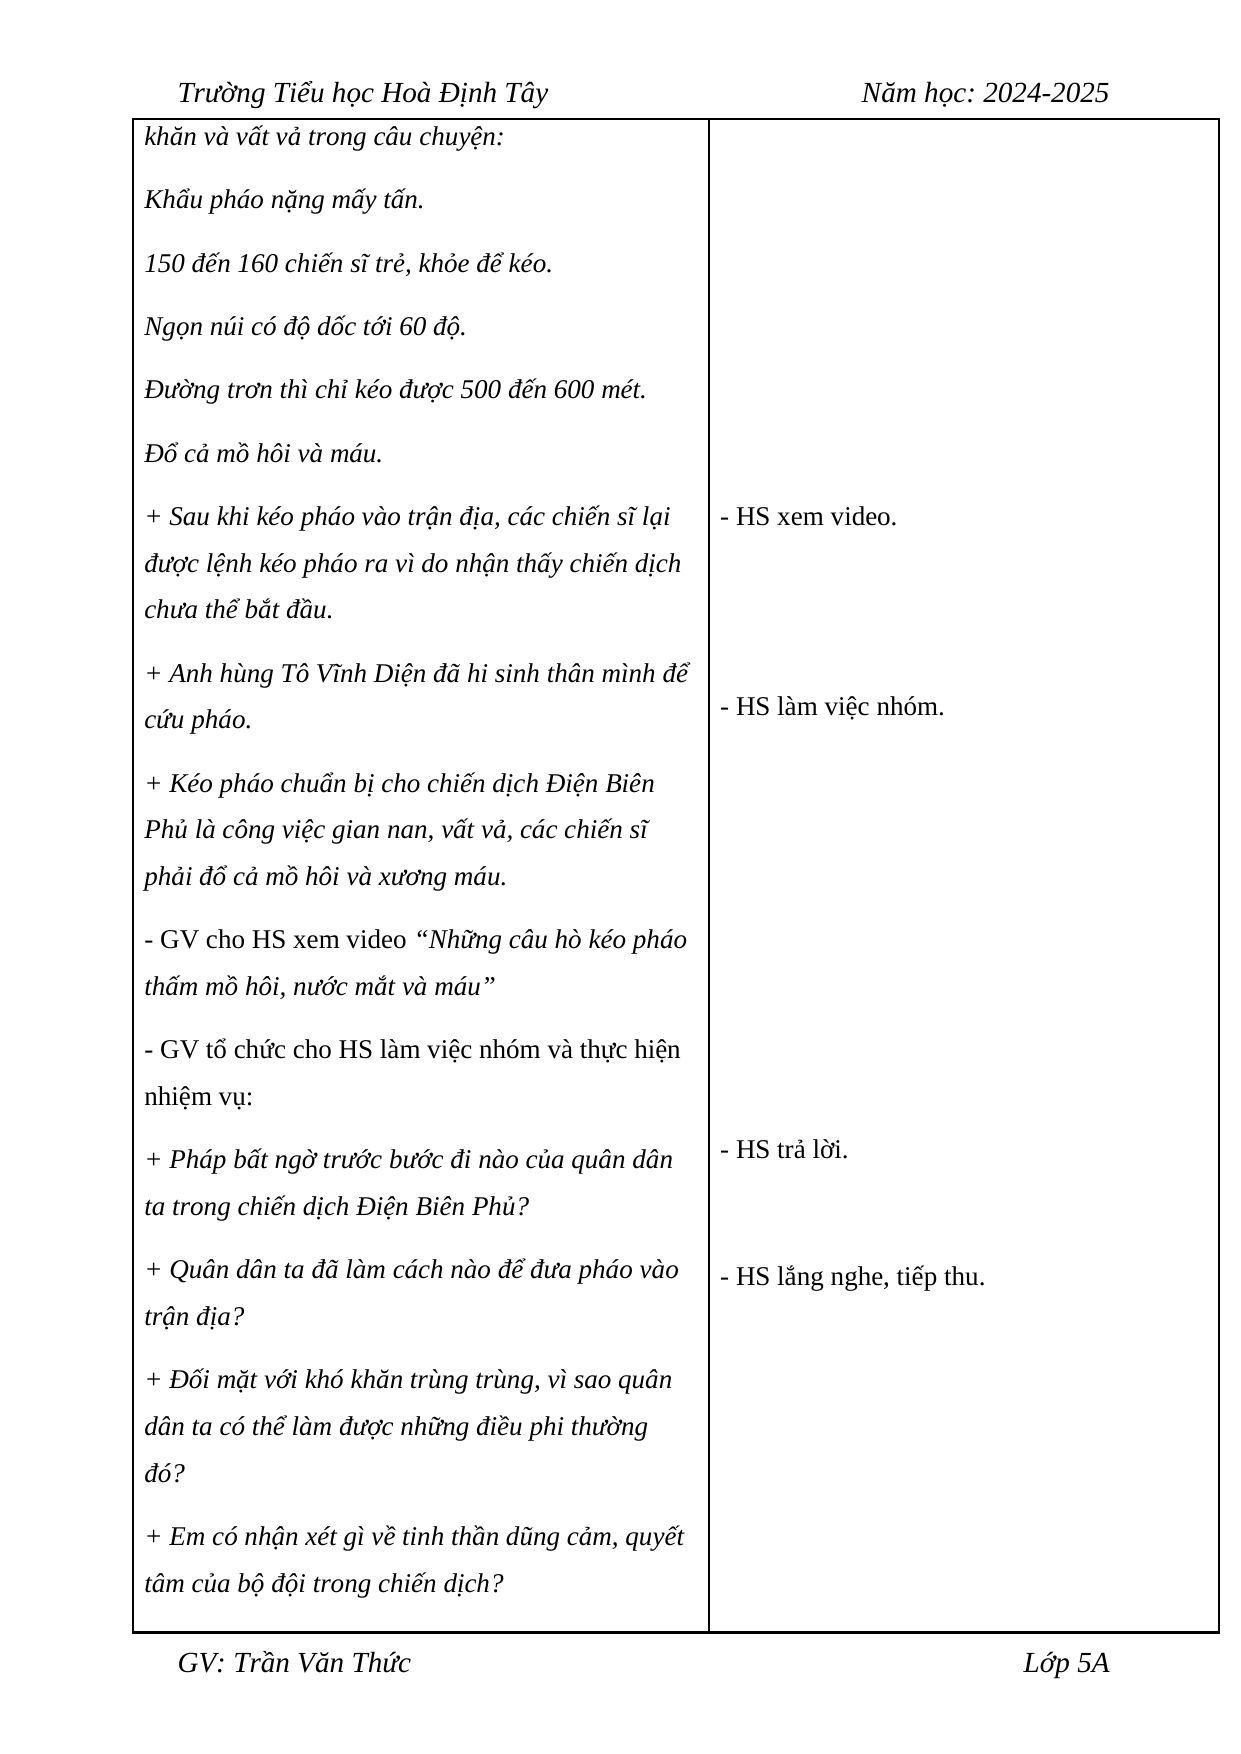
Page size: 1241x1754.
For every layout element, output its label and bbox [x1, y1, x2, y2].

table_cell [710, 120, 1218, 1631]
table_cell [134, 120, 708, 1631]
